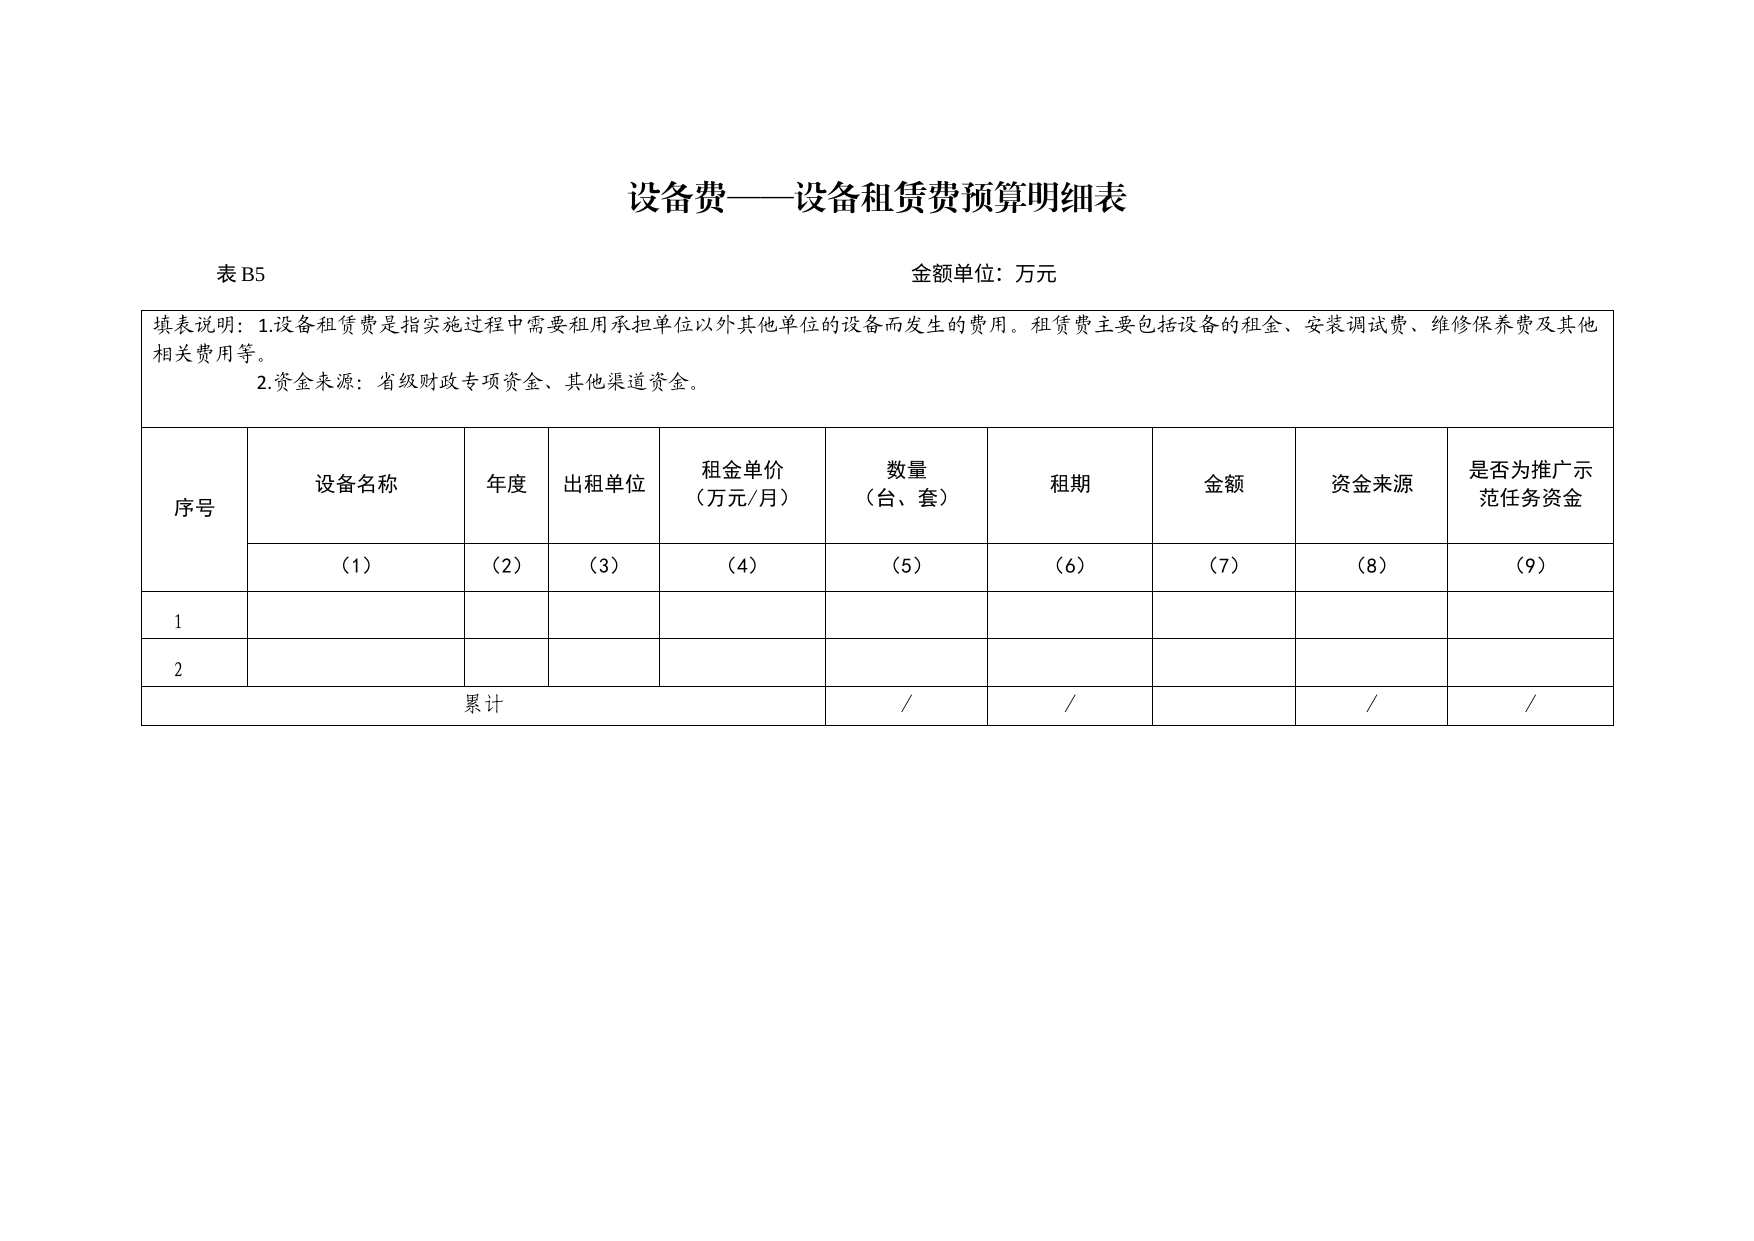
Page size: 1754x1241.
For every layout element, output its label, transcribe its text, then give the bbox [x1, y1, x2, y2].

table_cell [248, 592, 464, 638]
table_cell [1296, 592, 1447, 638]
table_cell （3） [549, 544, 659, 591]
table_cell [549, 639, 659, 686]
table_cell 数量 （台、套） [826, 428, 987, 543]
table_cell [660, 639, 825, 686]
table_cell [1448, 639, 1613, 686]
table_cell 1 [142, 592, 247, 638]
table_cell 出租单位 [549, 428, 659, 543]
table_cell 租金单价 （万元/月） [660, 428, 825, 543]
table_cell 是否为推广示范任务资金 [1448, 428, 1613, 543]
table_cell 租期 [988, 428, 1152, 543]
text 设备费——设备租赁费预算明细表 [195, 169, 1559, 231]
table_cell ／ [826, 687, 987, 725]
table_cell （7） [1153, 544, 1295, 591]
table_cell [248, 639, 464, 686]
table_cell [660, 592, 825, 638]
table_cell [826, 639, 987, 686]
table_cell [1153, 592, 1295, 638]
table_cell 设备名称 [248, 428, 464, 543]
table_cell （9） [1448, 544, 1613, 591]
table_cell [826, 592, 987, 638]
table_cell 资金来源 [1296, 428, 1447, 543]
table_cell 年度 [465, 428, 548, 543]
table_cell （4） [660, 544, 825, 591]
table_cell [988, 639, 1152, 686]
table_cell 金额 [1153, 428, 1295, 543]
table_cell （5） [826, 544, 987, 591]
table_cell [465, 639, 548, 686]
table_cell [1153, 687, 1295, 725]
table_cell （1） [248, 544, 464, 591]
table_cell [1448, 592, 1613, 638]
table_cell 累计 [142, 687, 825, 725]
table_cell 序号 [142, 428, 247, 591]
table_cell [988, 592, 1152, 638]
table_cell ／ [988, 687, 1152, 725]
table_cell ／ [1448, 687, 1613, 725]
table_cell （8） [1296, 544, 1447, 591]
table_cell [465, 592, 548, 638]
table_cell ／ [1296, 687, 1447, 725]
table_cell [549, 592, 659, 638]
table_cell 2 [142, 639, 247, 686]
table_cell [1153, 639, 1295, 686]
table_header 填表说明：1.设备租赁费是指实施过程中需要租用承担单位以外其他单位的设备而发生的费用。租赁费主要包括设备的租金、安装调试费、维修保养费及其他相关费用等。 2.资金来源：省级财政专项资金、其他渠道资金。 [142, 311, 1613, 427]
table_cell （2） [465, 544, 548, 591]
table_cell （6） [988, 544, 1152, 591]
table_cell [1296, 639, 1447, 686]
text 表B5 金额单位：万元 [195, 241, 1559, 303]
